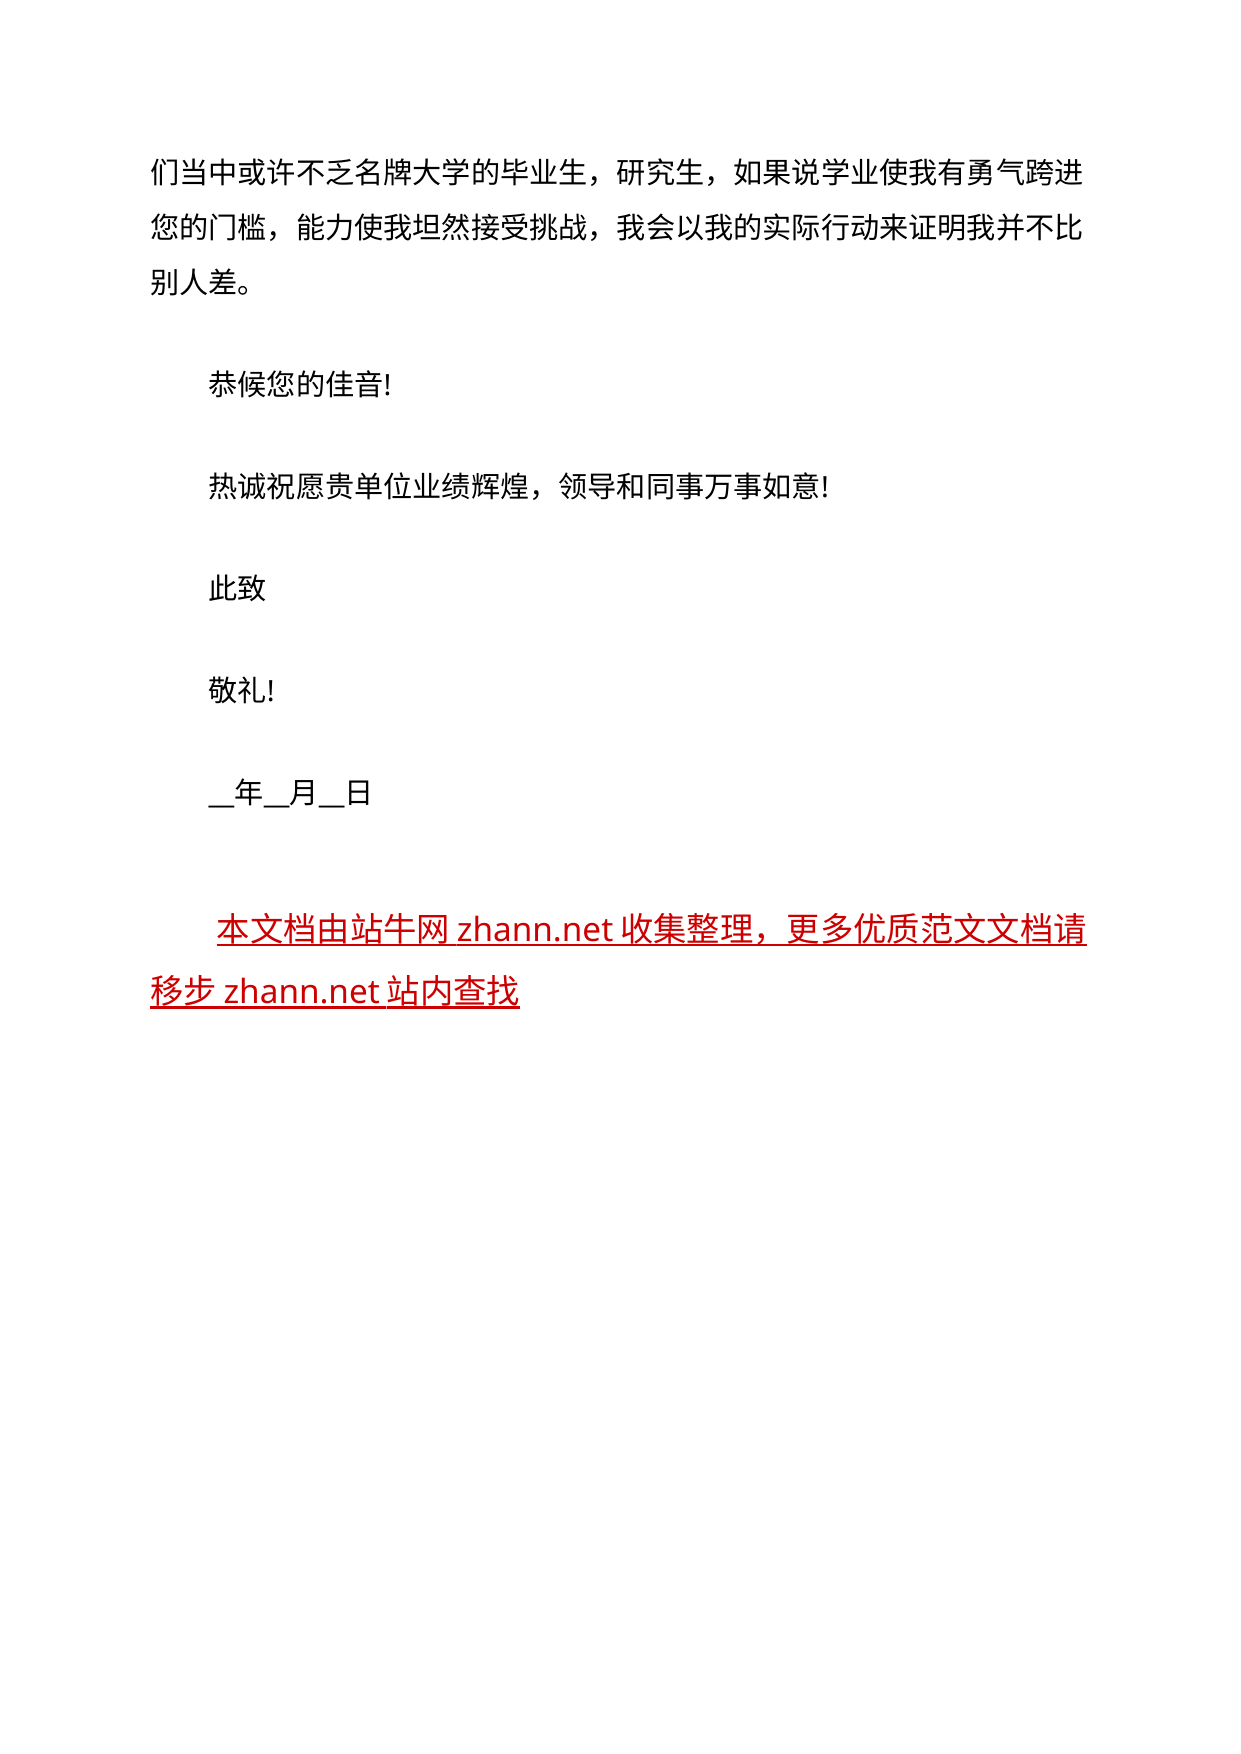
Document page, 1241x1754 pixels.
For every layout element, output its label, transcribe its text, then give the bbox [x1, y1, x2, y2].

text 恭候您的佳音! [150, 362, 1090, 404]
text __年__月__日 [150, 769, 1090, 812]
text 敬礼! [150, 667, 1090, 710]
text 此致 [150, 566, 1090, 608]
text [150, 150, 1090, 302]
text 本文档由站牛网zhann.net收集整理，更多优质范文文档请移步zhann.net站内查找 [150, 902, 1090, 1014]
text 热诚祝愿贵单位业绩辉煌，领导和同事万事如意! [150, 463, 1090, 506]
